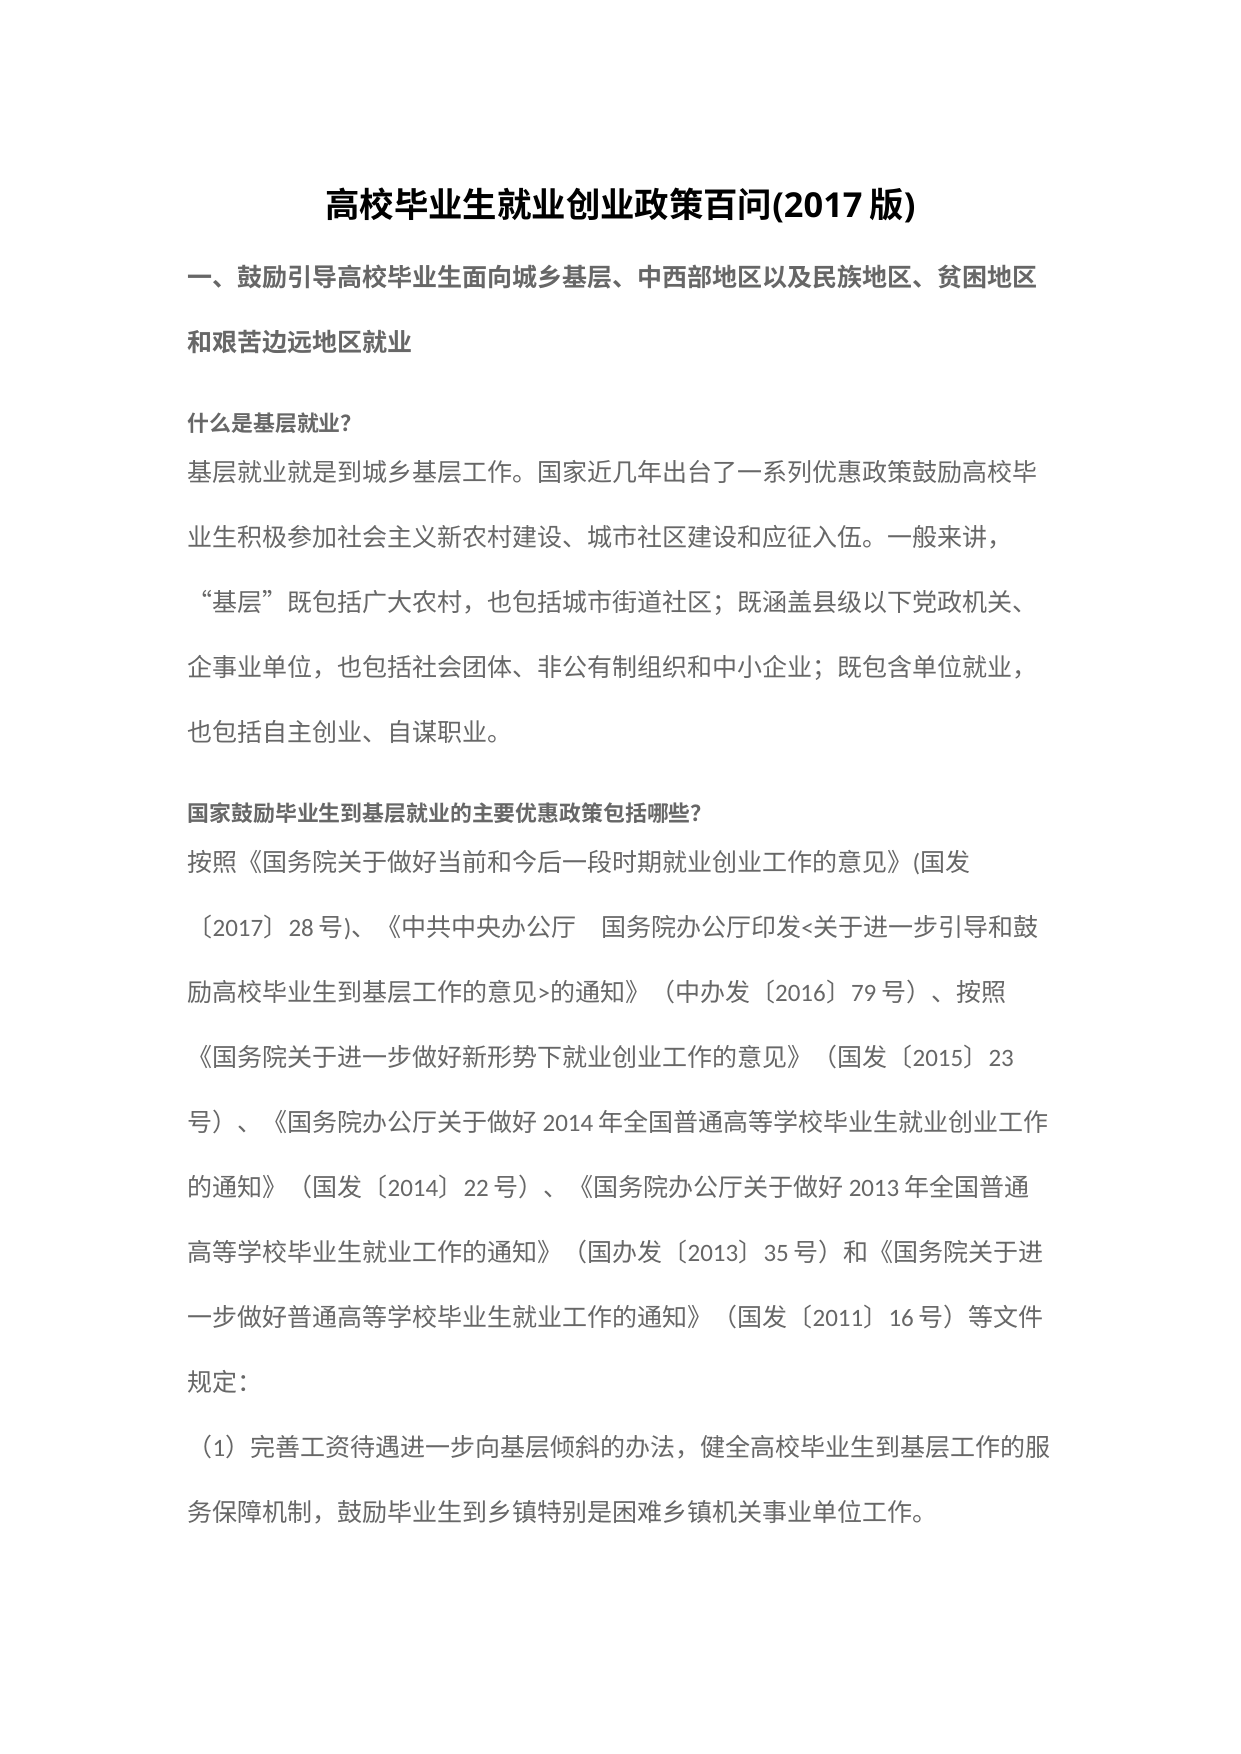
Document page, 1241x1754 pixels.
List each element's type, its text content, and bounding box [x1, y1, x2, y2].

text 一、鼓励引导高校毕业生面向城乡基层、中西部地区以及民族地区、贫困地区和艰苦边远地区就业 [187, 243, 1053, 373]
text 基层就业就是到城乡基层工作。国家近几年出台了一系列优惠政策鼓励高校毕业生积极参加社会主义新农村建设、城市社区建设和应征入伍。一般来讲，“基层”既包括广大农村，也包括城市街道社区；既涵盖县级以下党政机关、企事业单位，也包括社会团体、非公有制组织和中小企业；既包含单位就业，也包括自主创业、自谋职业。 [187, 438, 1053, 763]
text 什么是基层就业？ [187, 405, 1053, 438]
text 国家鼓励毕业生到基层就业的主要优惠政策包括哪些？ [187, 795, 1053, 828]
subtitle 高校毕业生就业创业政策百问(2017版) [187, 170, 1053, 235]
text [187, 828, 1053, 1543]
